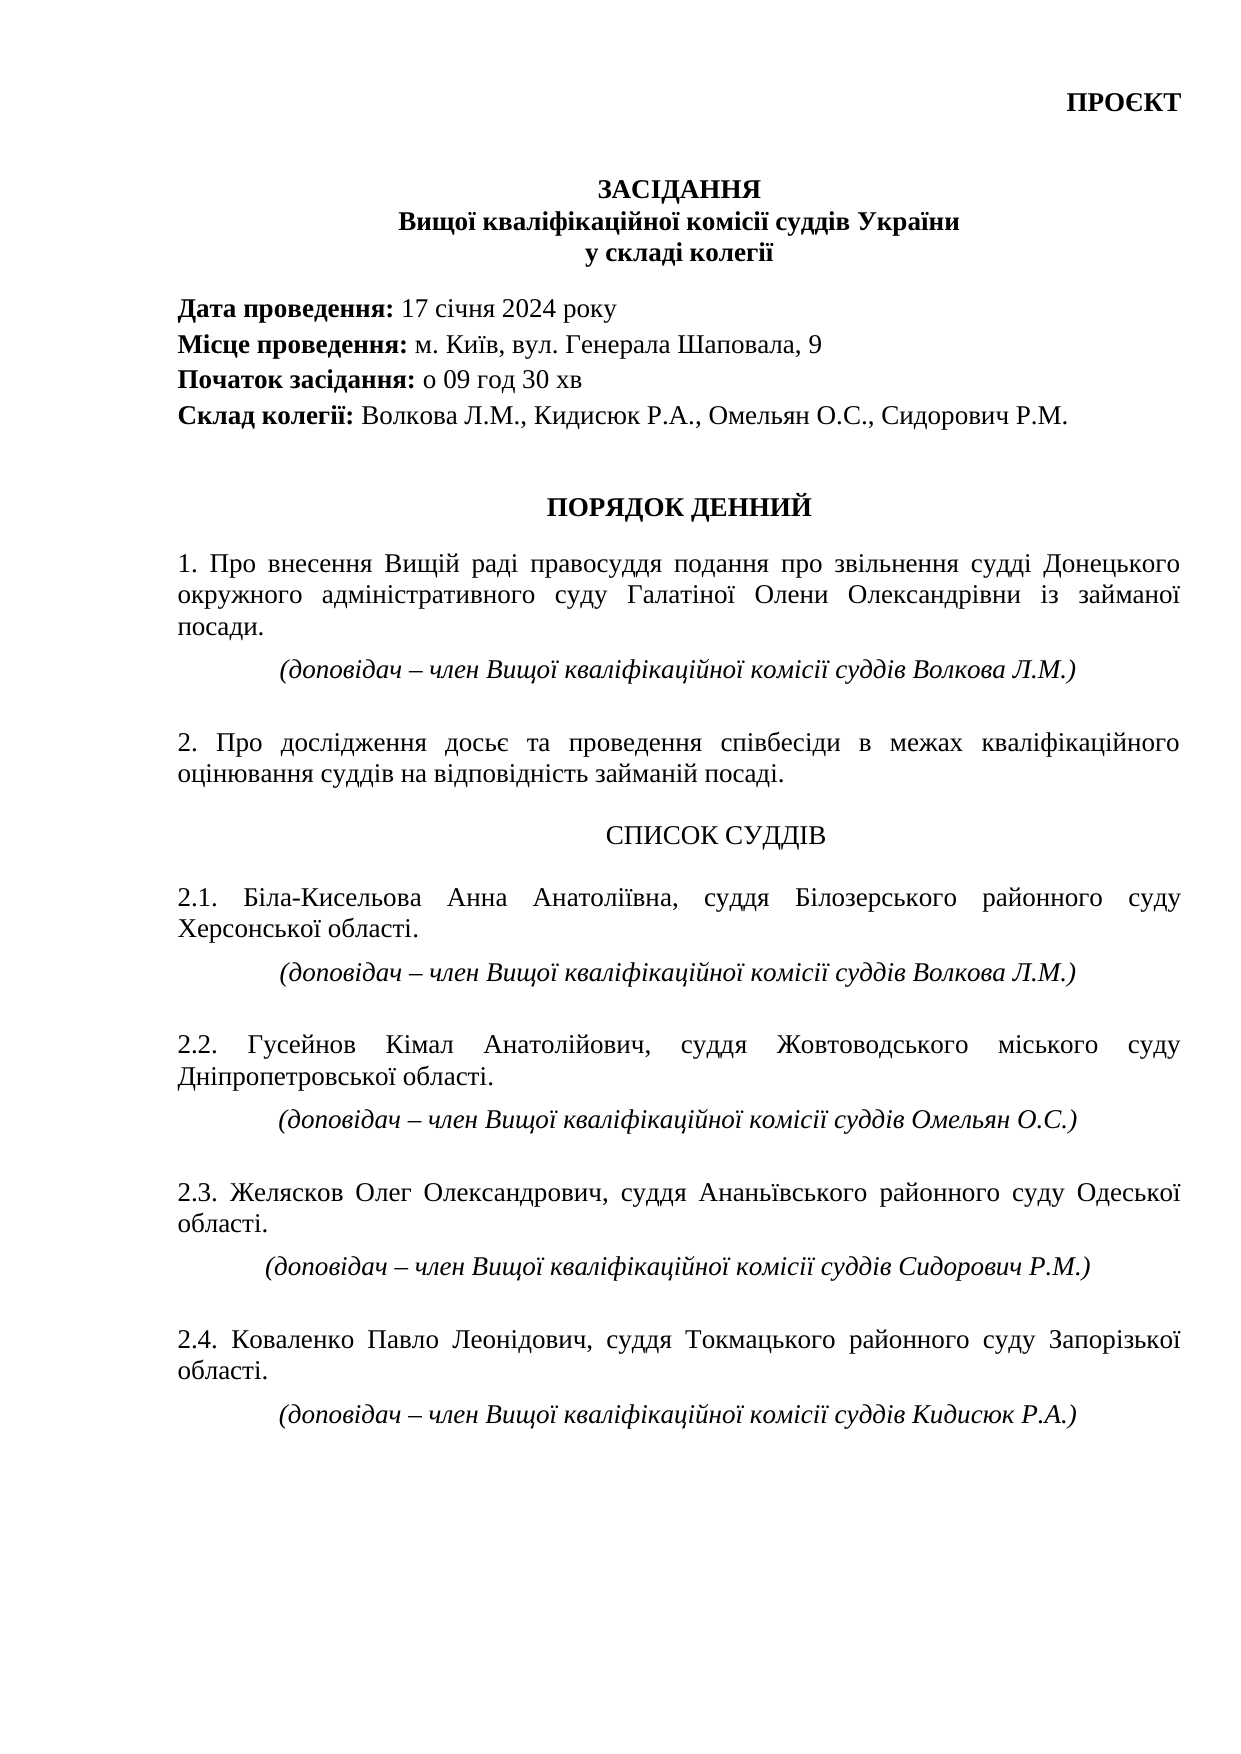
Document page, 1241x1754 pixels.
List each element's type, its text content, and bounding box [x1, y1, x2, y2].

text 2.1. Біла-Кисельова Анна Анатоліївна, суддя Білозерського районного суду Херсонської області. [177, 881, 1181, 944]
text Вищої кваліфікаційної комісії суддів України [177, 205, 1181, 236]
list 2.2. Гусейнов Кімал Анатолійович, суддя Жовтоводського міського суду Дніпропетровської області. [177, 1028, 1181, 1091]
text (доповідач – член Вищої кваліфікаційної комісії суддів Волкова Л.М.) [177, 956, 1181, 987]
text ЗАСІДАННЯ [177, 174, 1181, 205]
text (доповідач – член Вищої кваліфікаційної комісії суддів Сидорович Р.М.) [177, 1251, 1181, 1282]
text (доповідач – член Вищої кваліфікаційної комісії суддів Омельян О.С.) [177, 1103, 1181, 1134]
text (доповідач – член Вищої кваліфікаційної комісії суддів Волкова Л.М.) [177, 653, 1181, 684]
text СПИСОК СУДДІВ [177, 819, 1181, 850]
list 2.3. Желясков Олег Олександрович, суддя Ананьївського районного суду Одеської області. [177, 1176, 1181, 1238]
text 1. Про внесення Вищій раді правосуддя подання про звільнення судді Донецького окружного адміністративного суду Галатіної Олени Олександрівни із займаної посади. [177, 547, 1181, 641]
text Місце проведення: м. Київ, вул. Генерала Шаповала, 9 [177, 328, 1181, 359]
text ПОРЯДОК ДЕННИЙ [177, 491, 1181, 522]
text (доповідач – член Вищої кваліфікаційної комісії суддів Кидисюк Р.А.) [177, 1398, 1181, 1429]
text у складі колегії [177, 236, 1181, 267]
text 2. Про дослідження досьє та проведення співбесіди в межах кваліфікаційного оцінювання суддів на відповідність займаній посаді. [177, 726, 1181, 788]
list 2.4. Коваленко Павло Леонідович, суддя Токмацького районного суду Запорізької області. [177, 1323, 1181, 1385]
text Початок засідання: о 09 год 30 хв [177, 363, 1181, 395]
text ПРОЄКТ [177, 86, 1181, 117]
text Склад колегії: Волкова Л.М., Кидисюк Р.А., Омельян О.С., Сидорович Р.М. [177, 399, 1181, 430]
text Дата проведення: 17 січня 2024 року [177, 292, 1181, 323]
